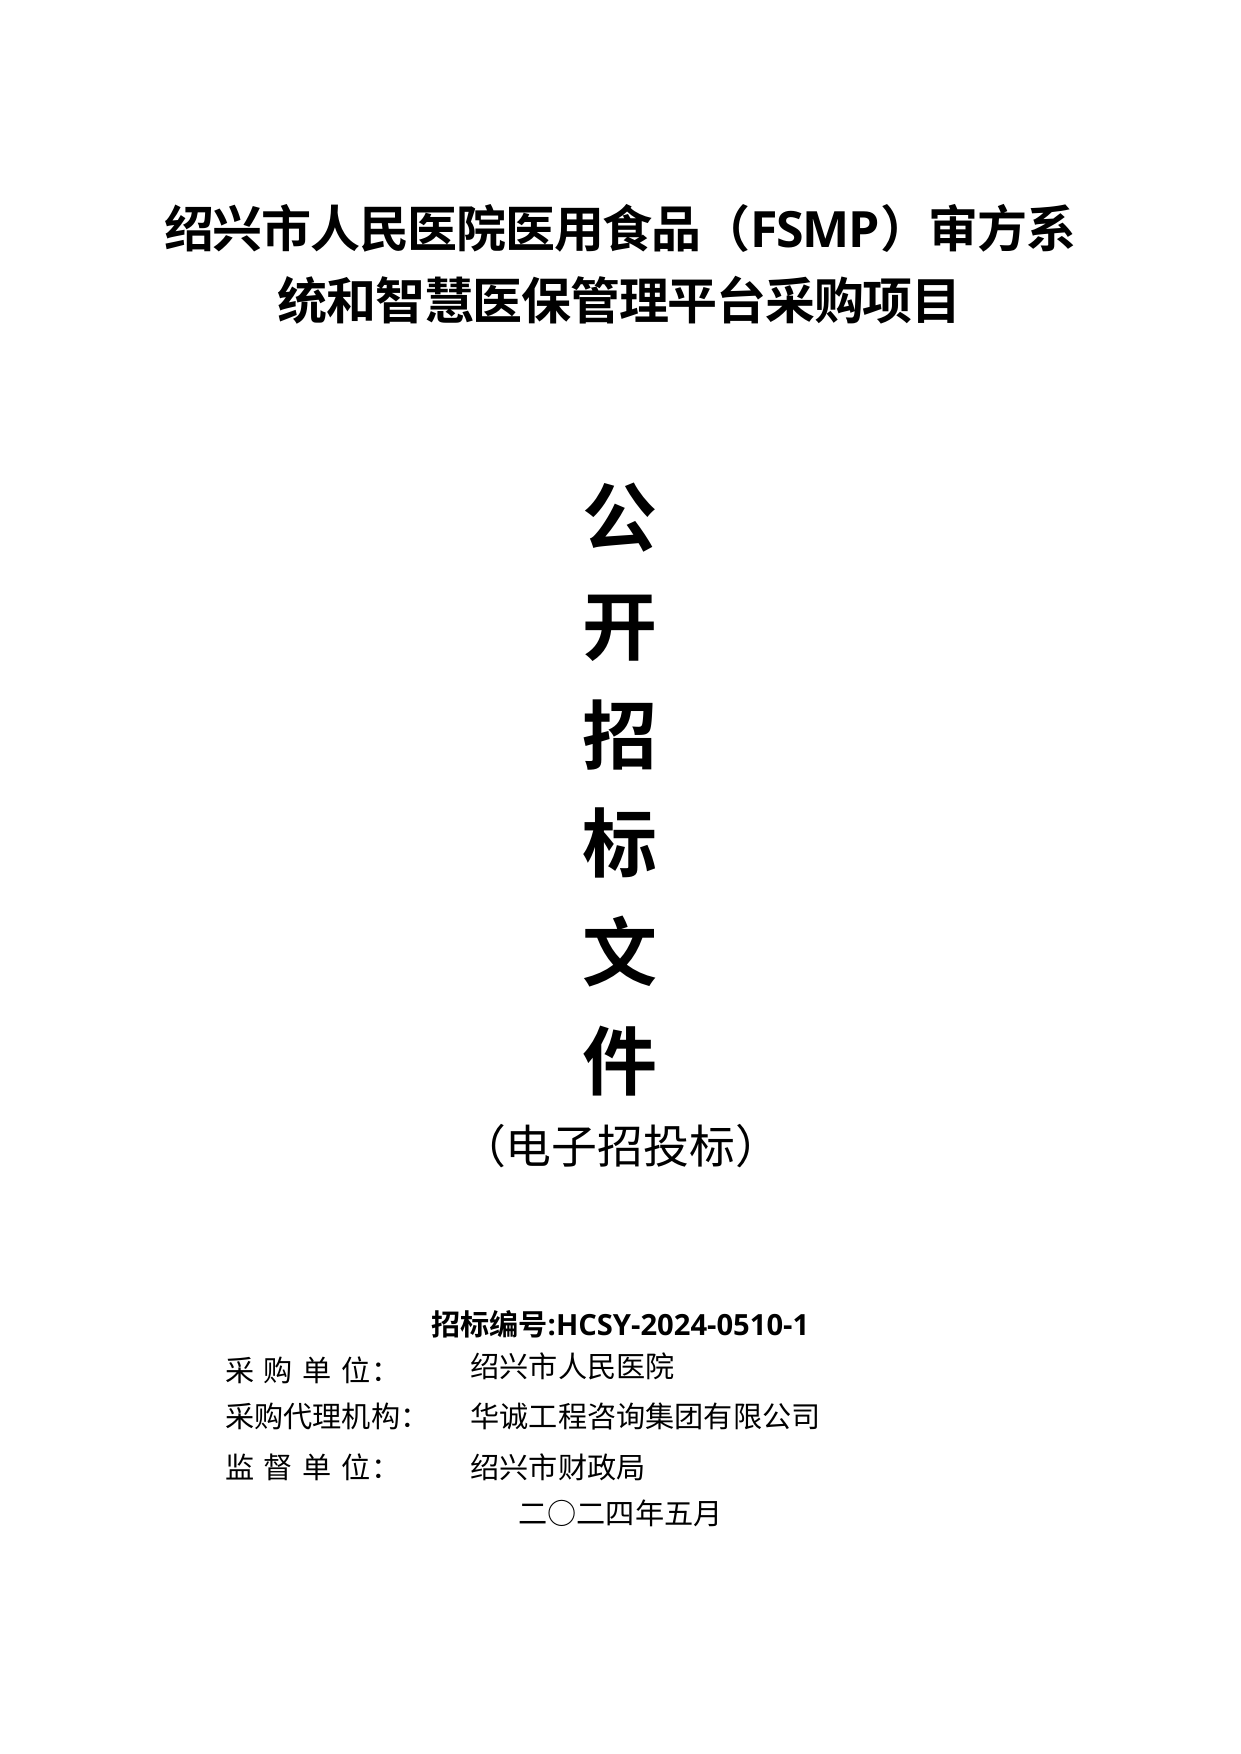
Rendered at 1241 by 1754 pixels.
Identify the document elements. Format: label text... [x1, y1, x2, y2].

table_header 采购单位： [214, 1344, 459, 1390]
text 标 [153, 785, 1087, 893]
table_header 绍兴市人民医院 [459, 1344, 1026, 1390]
text 开 [153, 567, 1087, 676]
table_cell 绍兴市财政局 [459, 1442, 1026, 1488]
text 招标编号:HCSY-2024-0510-1 [153, 1302, 1087, 1344]
table_cell 监督单位： [214, 1442, 459, 1488]
text （电子招投标） [153, 1111, 1087, 1177]
text 件 [153, 1002, 1087, 1111]
text 绍兴市人民医院医用食品（FSMP）审方系统和智慧医保管理平台采购项目 [153, 189, 1087, 334]
table_cell 二○二四年五月 [214, 1488, 1026, 1533]
table_cell 华诚工程咨询集团有限公司 [459, 1390, 1026, 1442]
table_cell 采购代理机构： [214, 1390, 459, 1442]
text 招 [153, 676, 1087, 785]
text 文 [153, 893, 1087, 1002]
text 公 [153, 459, 1087, 567]
